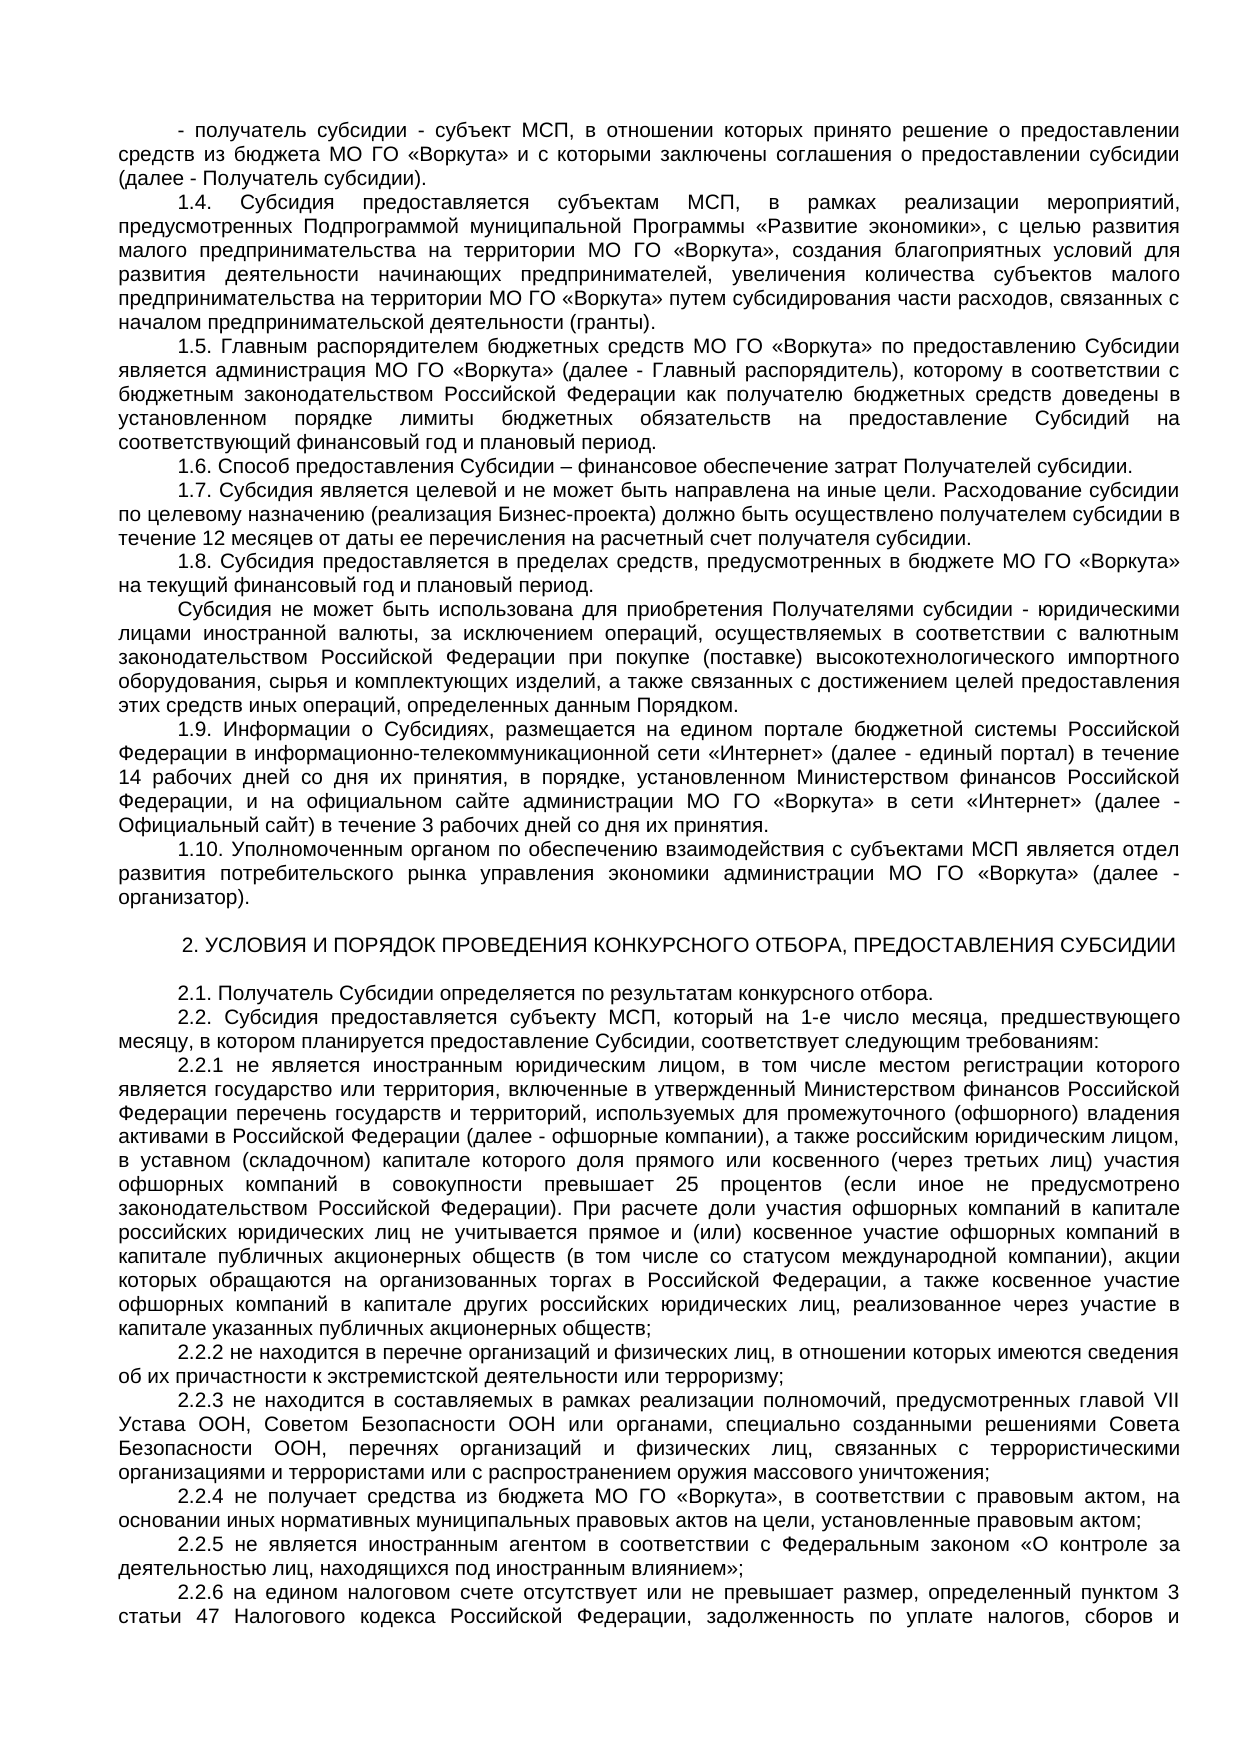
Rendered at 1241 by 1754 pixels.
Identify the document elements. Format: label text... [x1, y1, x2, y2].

title 1.8. Субсидия предоставляется в пределах средств, предусмотренных в бюджете МО ГО «Воркута» на текущий финансовый год и плановый период. [118, 549, 1181, 597]
title 2.2.1 не является иностранным юридическим лицом, в том числе местом регистрации которого является государство или территория, включенные в утвержденный Министерством финансов Российской Федерации перечень государств и территорий, используемых для промежуточного (офшорного) владения активами в Российской Федерации (далее - офшорные компании), а также российским юридическим лицом, в уставном (складочном) капитале которого доля прямого или косвенного (через третьих лиц) участия офшорных компаний в совокупности превышает 25 процентов (если иное не предусмотрено законодательством Российской Федерации). При расчете доли участия офшорных компаний в капитале российских юридических лиц не учитывается прямое и (или) косвенное участие офшорных компаний в капитале публичных акционерных обществ (в том числе со статусом международной компании), акции которых обращаются на организованных торгах в Российской Федерации, а также косвенное участие офшорных компаний в капитале других российских юридических лиц, реализованное через участие в капитале указанных публичных акционерных обществ; [118, 1052, 1181, 1340]
title 1.7. Субсидия является целевой и не может быть направлена на иные цели. Расходование субсидии по целевому назначению (реализация Бизнес-проекта) должно быть осуществлено получателем субсидии в течение 12 месяцев от даты ее перечисления на расчетный счет получателя субсидии. [118, 477, 1181, 549]
title - получатель субсидии - субъект МСП, в отношении которых принято решение о предоставлении средств из бюджета МО ГО «Воркута» и с которыми заключены соглашения о предоставлении субсидии (далее - Получатель субсидии). [118, 118, 1181, 190]
title 1.5. Главным распорядителем бюджетных средств МО ГО «Воркута» по предоставлению Субсидии является администрация МО ГО «Воркута» (далее - Главный распорядитель), которому в соответствии с бюджетным законодательством Российской Федерации как получателю бюджетных средств доведены в установленном порядке лимиты бюджетных обязательств на предоставление Субсидий на соответствующий финансовый год и плановый период. [118, 334, 1181, 453]
title 2.2.3 не находится в составляемых в рамках реализации полномочий, предусмотренных главой VII Устава ООН, Советом Безопасности ООН или органами, специально созданными решениями Совета Безопасности ООН, перечнях организаций и физических лиц, связанных с террористическими организациями и террористами или с распространением оружия массового уничтожения; [118, 1388, 1181, 1484]
title 2. УСЛОВИЯ И ПОРЯДОК ПРОВЕДЕНИЯ КОНКУРСНОГО ОТБОРА, ПРЕДОСТАВЛЕНИЯ СУБСИДИИ [118, 933, 1181, 957]
title 1.10. Уполномоченным органом по обеспечению взаимодействия с субъектами МСП является отдел развития потребительского рынка управления экономики администрации МО ГО «Воркута» (далее - организатор). [118, 837, 1181, 909]
title Субсидия не может быть использована для приобретения Получателями субсидии - юридическими лицами иностранной валюты, за исключением операций, осуществляемых в соответствии с валютным законодательством Российской Федерации при покупке (поставке) высокотехнологического импортного оборудования, сырья и комплектующих изделий, а также связанных с достижением целей предоставления этих средств иных операций, определенных данным Порядком. [118, 597, 1181, 717]
title 1.4. Субсидия предоставляется субъектам МСП, в рамках реализации мероприятий, предусмотренных Подпрограммой муниципальной Программы «Развитие экономики», с целью развития малого предпринимательства на территории МО ГО «Воркута», создания благоприятных условий для развития деятельности начинающих предпринимателей, увеличения количества субъектов малого предпринимательства на территории МО ГО «Воркута» путем субсидирования части расходов, связанных с началом предпринимательской деятельности (гранты). [118, 190, 1181, 334]
title 1.6. Способ предоставления Субсидии – финансовое обеспечение затрат Получателей субсидии. [118, 453, 1181, 477]
title 2.2.5 не является иностранным агентом в соответствии с Федеральным законом «О контроле за деятельностью лиц, находящихся под иностранным влиянием»; [118, 1532, 1181, 1579]
title 1.9. Информации о Субсидиях, размещается на едином портале бюджетной системы Российской Федерации в информационно-телекоммуникационной сети «Интернет» (далее - единый портал) в течение 14 рабочих дней со дня их принятия, в порядке, установленном Министерством финансов Российской Федерации, и на официальном сайте администрации МО ГО «Воркута» в сети «Интернет» (далее - Официальный сайт) в течение 3 рабочих дней со дня их принятия. [118, 717, 1181, 837]
title 2.2.4 не получает средства из бюджета МО ГО «Воркута», в соответствии с правовым актом, на основании иных нормативных муниципальных правовых актов на цели, установленные правовым актом; [118, 1484, 1181, 1532]
title 2.2.2 не находится в перечне организаций и физических лиц, в отношении которых имеются сведения об их причастности к экстремистской деятельности или терроризму; [118, 1340, 1181, 1388]
title 2.2. Субсидия предоставляется субъекту МСП, который на 1-е число месяца, предшествующего месяцу, в котором планируется предоставление Субсидии, соответствует следующим требованиям: [118, 1004, 1181, 1052]
title 2.1. Получатель Субсидии определяется по результатам конкурсного отбора. [118, 981, 1181, 1004]
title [118, 1579, 1181, 1627]
